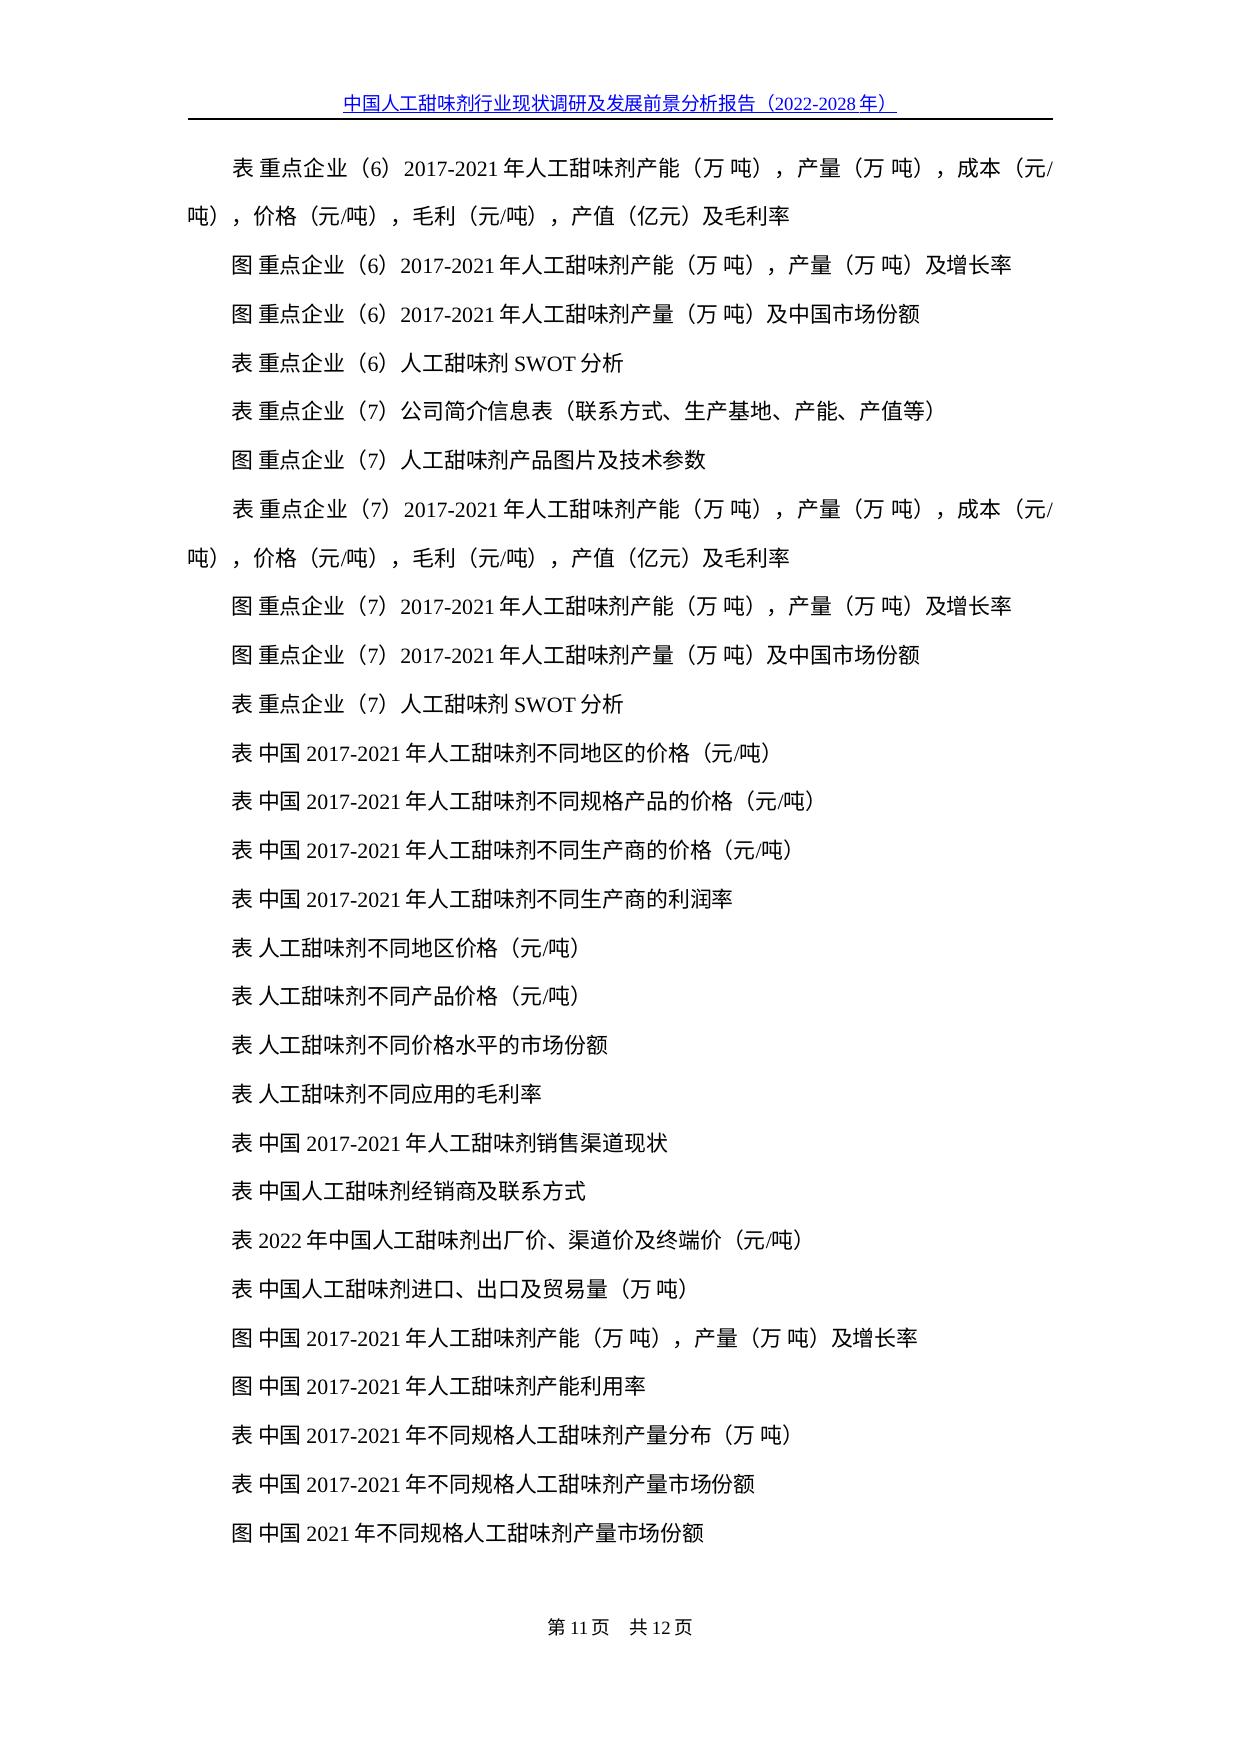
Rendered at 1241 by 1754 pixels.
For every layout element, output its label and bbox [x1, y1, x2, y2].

text [187, 150, 1053, 1548]
